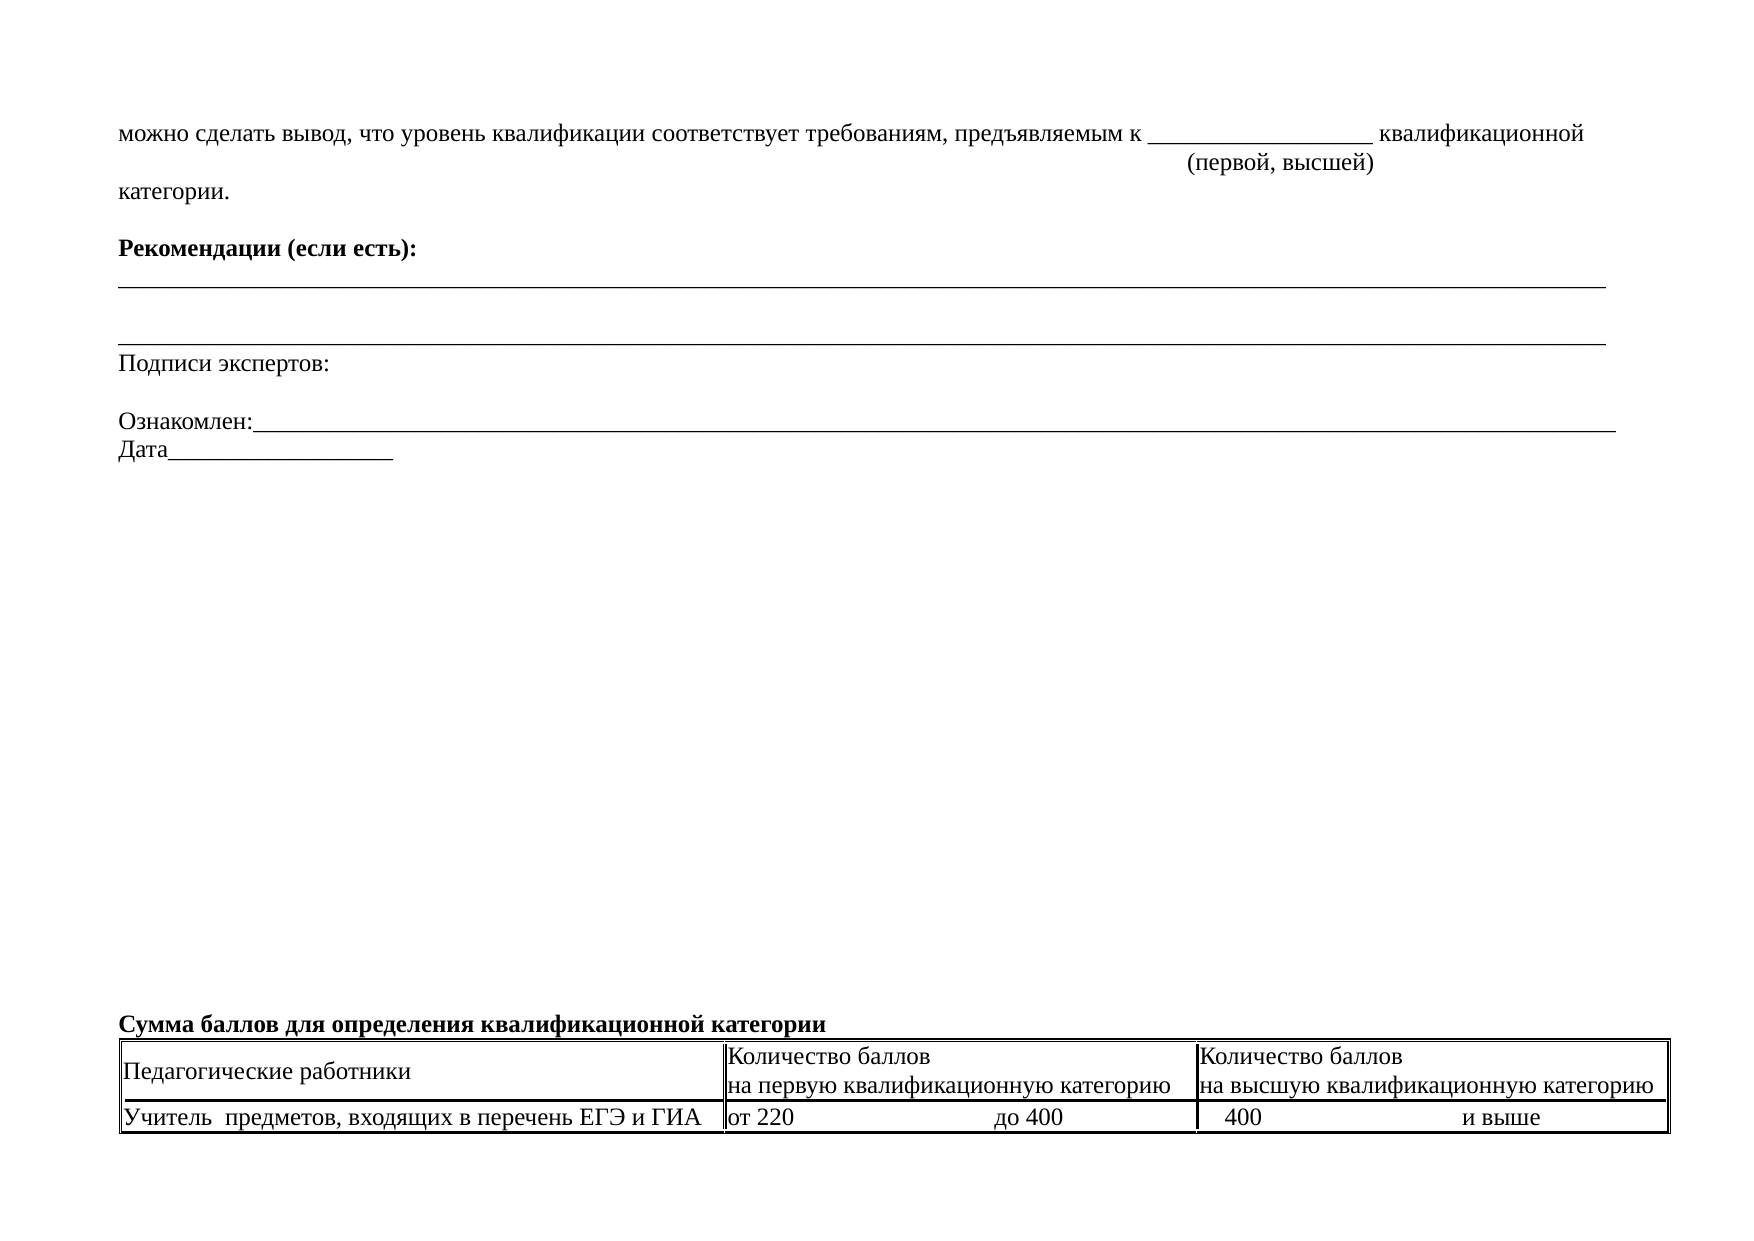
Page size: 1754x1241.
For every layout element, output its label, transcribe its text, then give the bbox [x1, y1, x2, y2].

table_header Количество баллов на высшую квалификационную категорию [1197, 1042, 1667, 1099]
text Рекомендации (если есть): _______________________________________________________________________________________________________________________ [118, 233, 1698, 291]
table_header Педагогические работники [122, 1040, 725, 1099]
text (первой, высшей) [118, 147, 1698, 176]
text Ознакомлен:_____________________________________________________________________________________________________________ [118, 406, 1698, 434]
table_cell Учитель предметов, входящих в перечень ЕГЭ и ГИА [122, 1099, 725, 1131]
text _______________________________________________________________________________________________________________________ [118, 319, 1698, 348]
text категории. [118, 176, 1698, 204]
text Сумма баллов для определения квалификационной категории [118, 1009, 1698, 1038]
text можно сделать вывод, что уровень квалификации соответствует требованиям, предъявляемым к __________________ квалификационной [118, 118, 1698, 147]
table_cell 400 и выше [1197, 1099, 1667, 1131]
table_header Количество баллов на первую квалификационную категорию [725, 1040, 1197, 1099]
text Дата__________________ [118, 434, 1698, 463]
text Подписи экспертов: [118, 348, 1698, 377]
table_cell от 220 до 400 [725, 1102, 1197, 1131]
